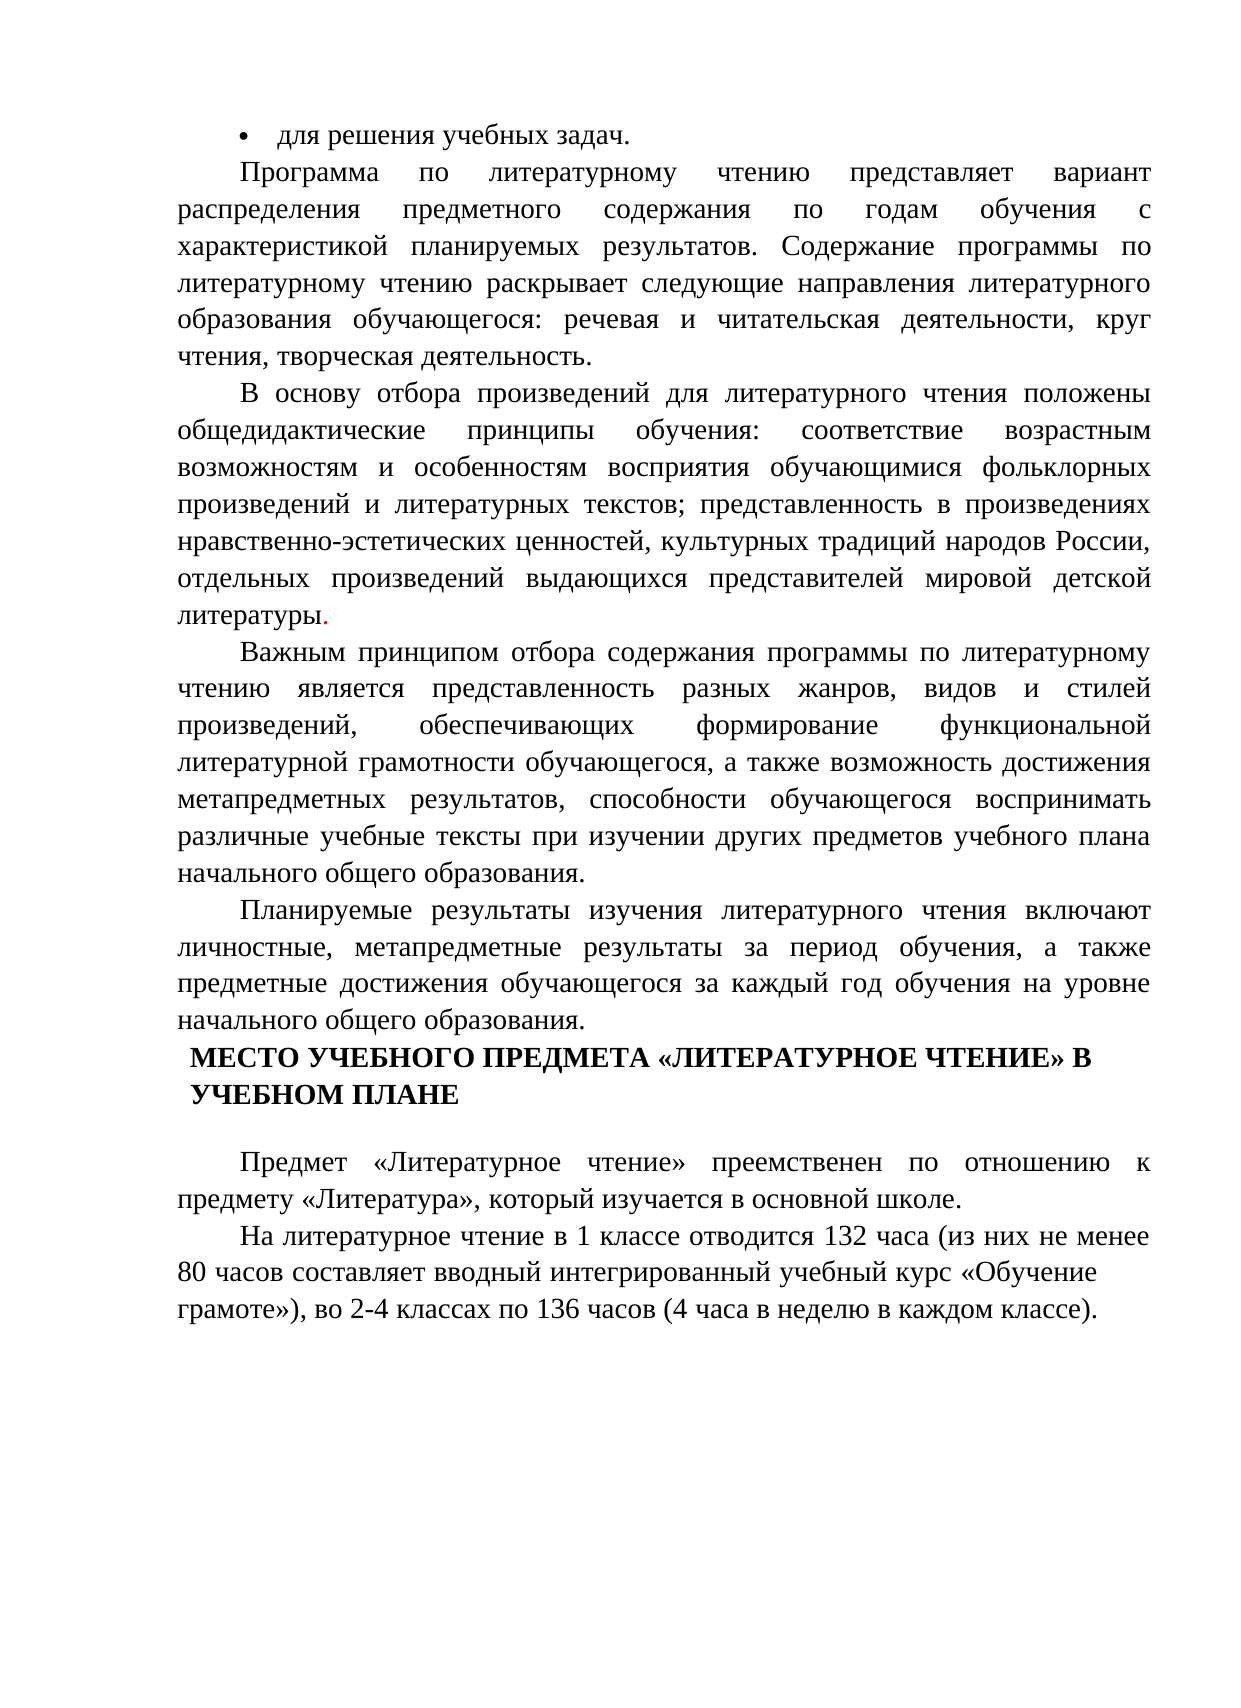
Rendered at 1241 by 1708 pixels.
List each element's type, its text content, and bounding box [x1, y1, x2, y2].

text Важным принципом отбора содержания программы по литературному чтению является представленность разных жанров, видов и стилей произведений, обеспечивающих формирование функциональной литературной грамотности обучающегося, а также возможность достижения метапредметных результатов, способности обучающегося воспринимать различные учебные тексты при изучении других предметов учебного плана начального общего образования. [177, 634, 1151, 888]
text Программа по литературному чтению представляет вариант распределения предметного содержания по годам обучения с характеристикой планируемых результатов. Содержание программы по литературному чтению раскрывает следующие направления литературного образования обучающегося: речевая и читательская деятельности, круг чтения, творческая деятельность. [177, 154, 1151, 372]
text Планируемые результаты изучения литературного чтения включают личностные, метапредметные результаты за период обучения, а также предметные достижения обучающегося за каждый год обучения на уровне начального общего образования. [177, 892, 1151, 1036]
text На литературное чтение в 1 классе отводится 132 часа (из них не менее [239, 1218, 1163, 1251]
subtitle МЕСТО УЧЕБНОГО ПРЕДМЕТА «ЛИТЕРАТУРНОЕ ЧТЕНИЕ» В УЧЕБНОМ ПЛАНЕ [189, 1040, 1163, 1110]
text В основу отбора произведений для литературного чтения положены общедидактические принципы обучения: соответствие возрастным возможностям и особенностям восприятия обучающимися фольклорных произведений и литературных текстов; представленность в произведениях нравственно-эстетических ценностей, культурных традиций народов России, отдельных произведений выдающихся представителей мировой детской литературы. [177, 376, 1151, 630]
list для решения учебных задач. [239, 117, 1163, 151]
text Предмет «Литературное чтение» преемственен по отношению к предмету «Литература», который изучается в основной школе. [177, 1144, 1151, 1214]
text 80 часов составляет вводный интегрированный учебный курс «Обучение грамоте»), во 2-4 классах по 136 часов (4 часа в неделю в каждом классе). [177, 1254, 1163, 1325]
